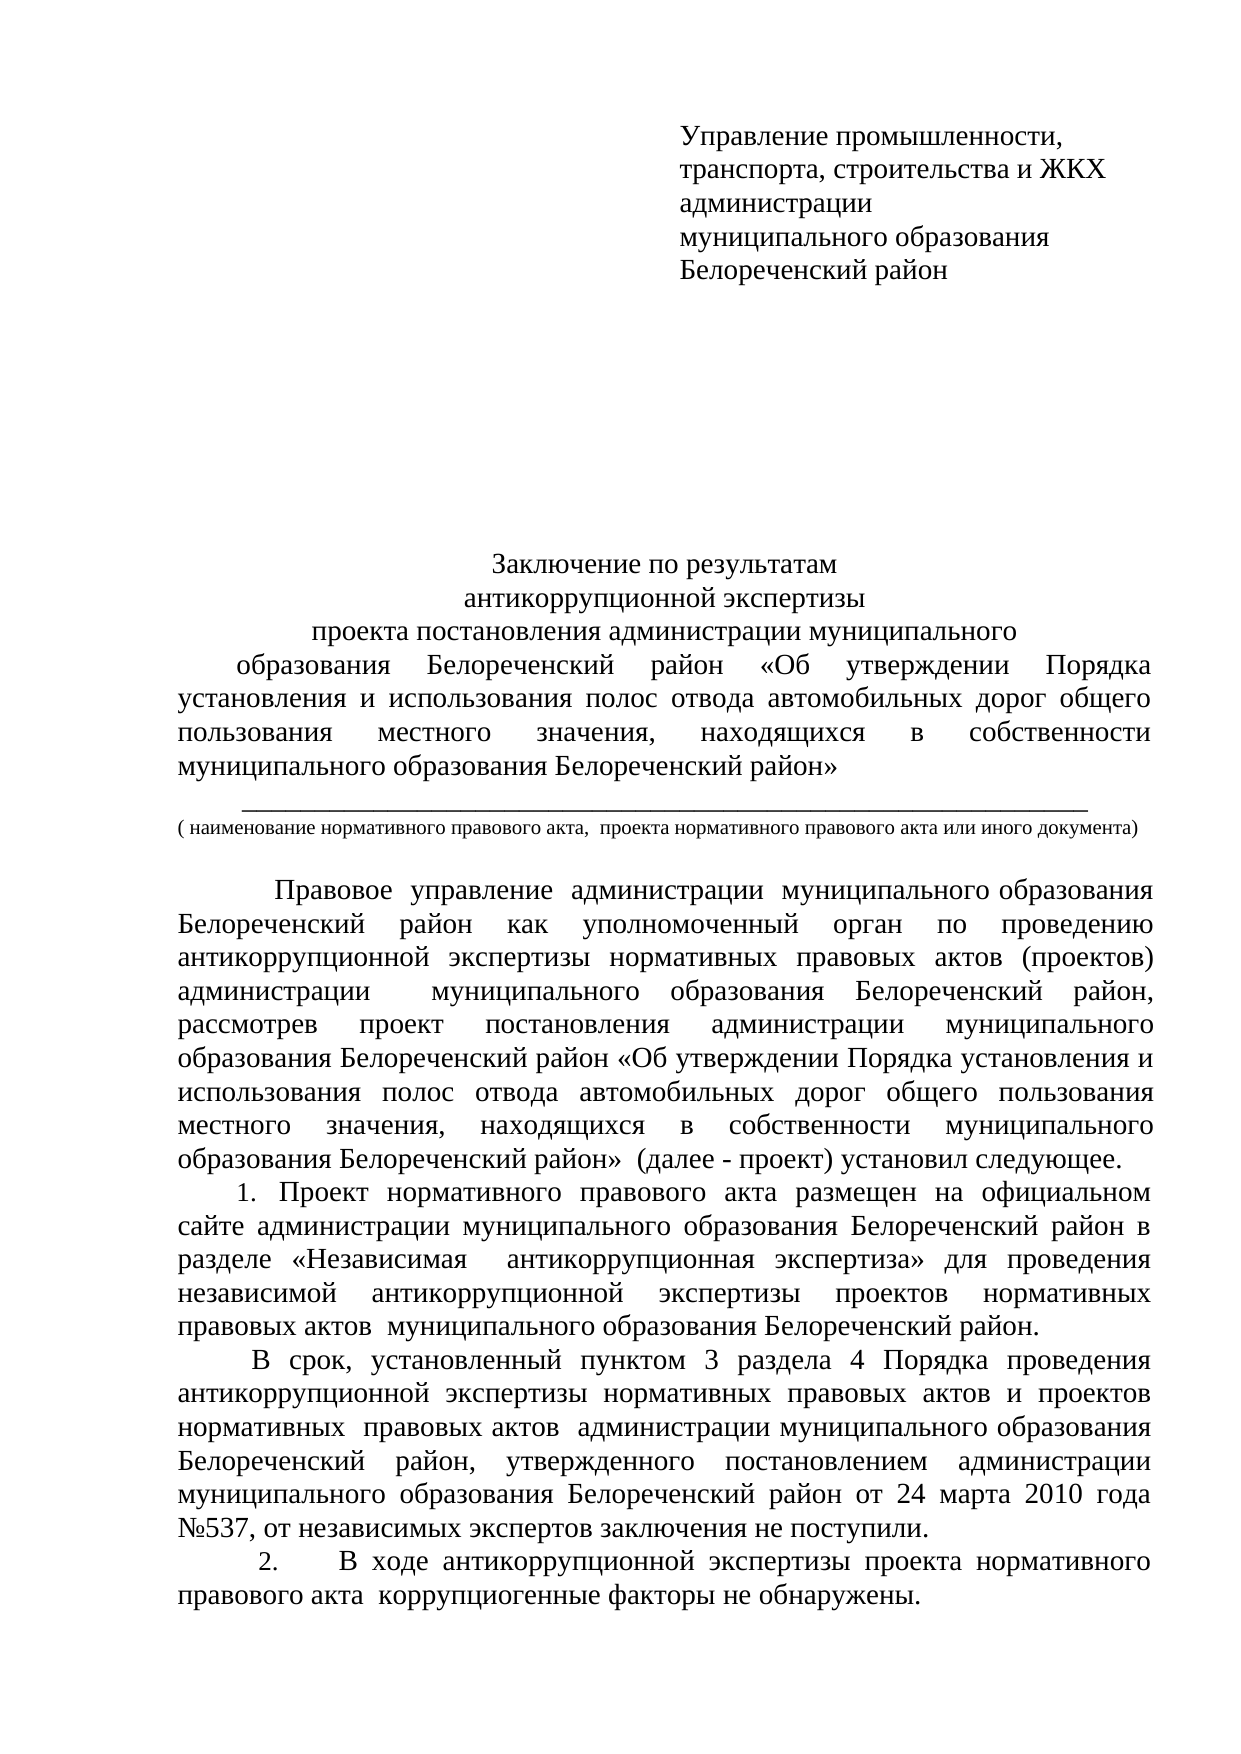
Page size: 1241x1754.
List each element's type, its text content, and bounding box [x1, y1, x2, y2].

text образования Белореченский район «Об утверждении Порядка установления и использования полос отвода автомобильных дорог общего пользования местного значения, находящихся в собственности муниципального образования Белореченский район» [177, 647, 1152, 781]
list В ходе антикоррупционной экспертизы проекта нормативного правового акта коррупциогенные факторы не обнаружены. [177, 1543, 1152, 1610]
text проекта постановления администрации муниципального [177, 613, 1152, 647]
text ( наименование нормативного правового акта, проекта нормативного правового акта или иного документа) [177, 815, 1152, 839]
text муниципального образования [251, 219, 1152, 252]
text Управление промышленности, транспорта, строительства и ЖКХ администрации [679, 118, 1152, 219]
text Заключение по результатам [177, 546, 1152, 580]
text антикоррупционной экспертизы [295, 580, 1034, 613]
text __________________________________________________________ [236, 781, 1093, 815]
text Белореченский район [251, 252, 1152, 286]
text В срок, установленный пунктом 3 раздела 4 Порядка проведения антикоррупционной экспертизы нормативных правовых актов и проектов нормативных правовых актов администрации муниципального образования Белореченский район, утвержденного постановлением администрации муниципального образования Белореченский район от 24 марта 2010 года №537, от независимых экспертов заключения не поступили. [177, 1342, 1152, 1543]
text Правовое управление администрации муниципального образования Белореченский район как уполномоченный орган по проведению антикоррупционной экспертизы нормативных правовых актов (проектов) администрации муниципального образования Белореченский район, рассмотрев проект постановления администрации муниципального образования Белореченский район «Об утверждении Порядка установления и использования полос отвода автомобильных дорог общего пользования местного значения, находящихся в собственности муниципального образования Белореченский район» (далее - проект) установил следующее. [177, 839, 1154, 1174]
list Проект нормативного правового акта размещен на официальном сайте администрации муниципального образования Белореченский район в разделе «Независимая антикоррупционная экспертиза» для проведения независимой антикоррупционной экспертизы проектов нормативных правовых актов муниципального образования Белореченский район. [177, 1174, 1152, 1342]
